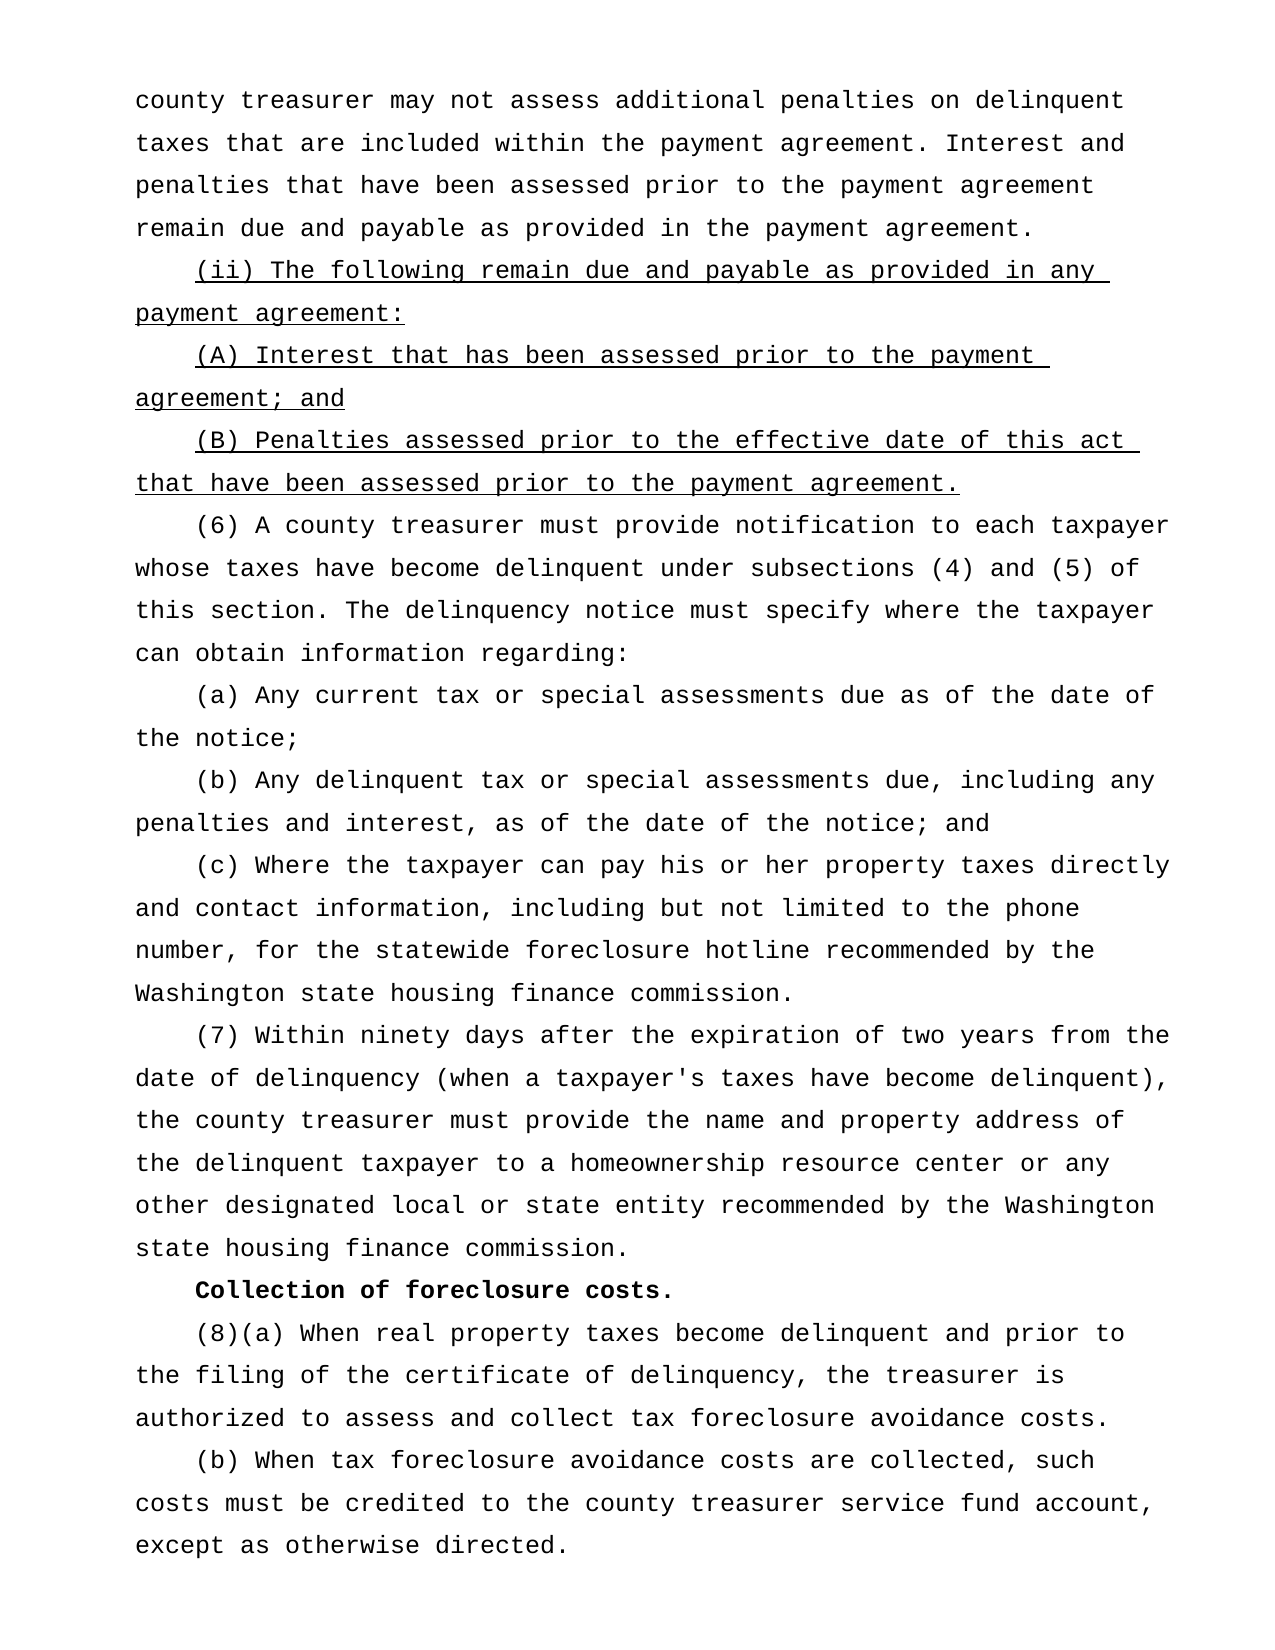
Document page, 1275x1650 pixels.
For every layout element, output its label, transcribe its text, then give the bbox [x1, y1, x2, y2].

text (a) Any current tax or special assessments due as of the date of the notice; [135, 670, 1170, 755]
text (6) A county treasurer must provide notification to each taxpayer whose taxes have become delinquent under subsections (4) and (5) of this section. The delinquency notice must specify where the taxpayer can obtain information regarding: [135, 500, 1170, 670]
text Collection of foreclosure costs. [135, 1265, 1170, 1307]
text (b) Any delinquent tax or special assessments due, including any penalties and interest, as of the date of the notice; and [135, 755, 1170, 840]
text (ii) The following remain due and payable as provided in any payment agreement: [135, 245, 1170, 330]
text (8)(a) When real property taxes become delinquent and prior to the filing of the certificate of delinquency, the treasurer is authorized to assess and collect tax foreclosure avoidance costs. [135, 1307, 1170, 1435]
text (b) When tax foreclosure avoidance costs are collected, such costs must be credited to the county treasurer service fund account, except as otherwise directed. [135, 1435, 1170, 1562]
text (A) Interest that has been assessed prior to the payment agreement; and [135, 330, 1170, 415]
text (c) Where the taxpayer can pay his or her property taxes directly and contact information, including but not limited to the phone number, for the statewide foreclosure hotline recommended by the Washington state housing finance commission. [135, 840, 1170, 1010]
text (B) Penalties assessed prior to the effective date of this act that have been assessed prior to the payment agreement. [135, 415, 1170, 500]
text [135, 75, 1170, 245]
text (7) Within ninety days after the expiration of two years from the date of delinquency (when a taxpayer's taxes have become delinquent), the county treasurer must provide the name and property address of the delinquent taxpayer to a homeownership resource center or any other designated local or state entity recommended by the Washington state housing finance commission. [135, 1010, 1170, 1265]
